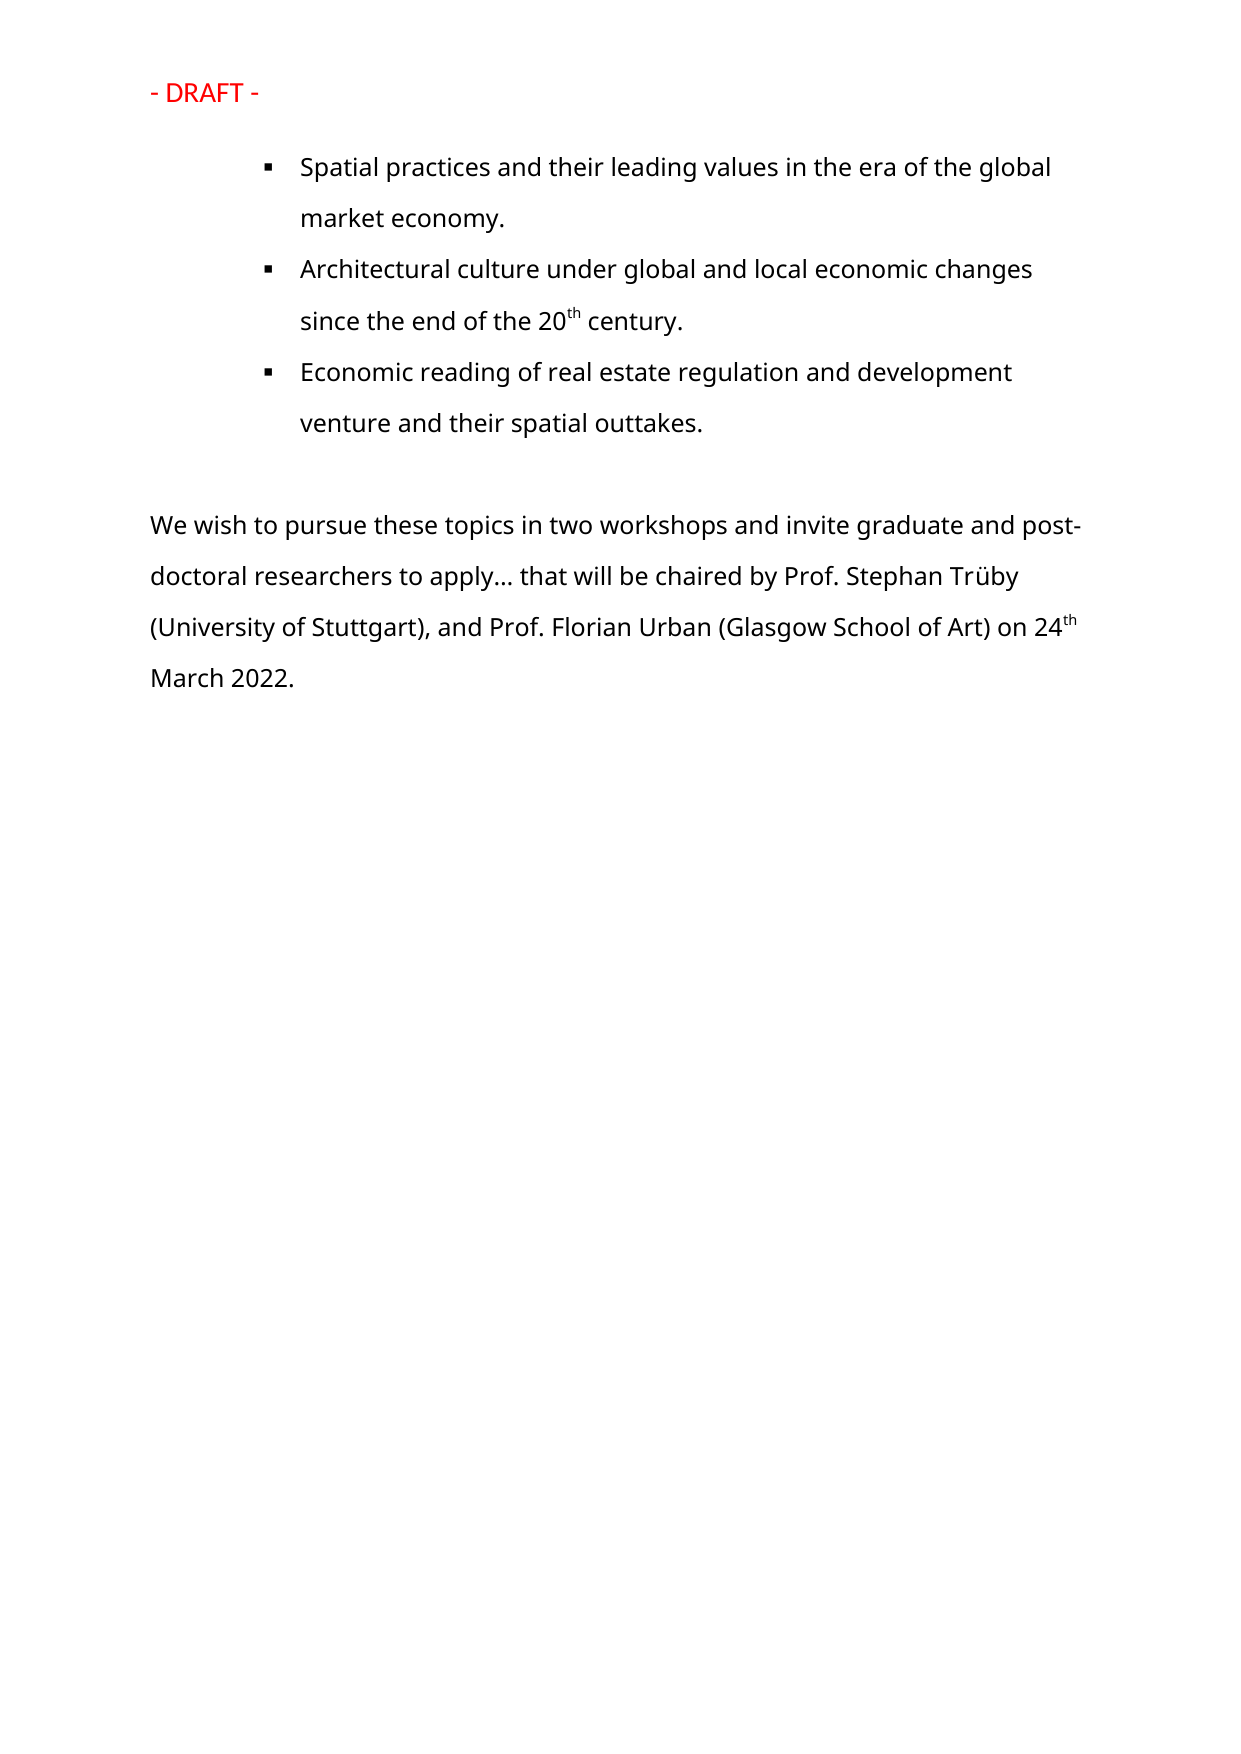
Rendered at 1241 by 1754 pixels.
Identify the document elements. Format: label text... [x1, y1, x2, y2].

text We wish to pursue these topics in two workshops and invite graduate and post-doctoral researchers to apply… that will be chaired by Prof. Stephan Trüby (University of Stuttgart), and Prof. Florian Urban (Glasgow School of Art) on 24th March 2022. [150, 507, 1090, 694]
list Economic reading of real estate regulation and development venture and their spatial outtakes. [262, 354, 1090, 439]
list Architectural culture under global and local economic changes since the end of the 20th century. [262, 252, 1090, 337]
list Spatial practices and their leading values in the era of the global market economy. [262, 150, 1090, 235]
